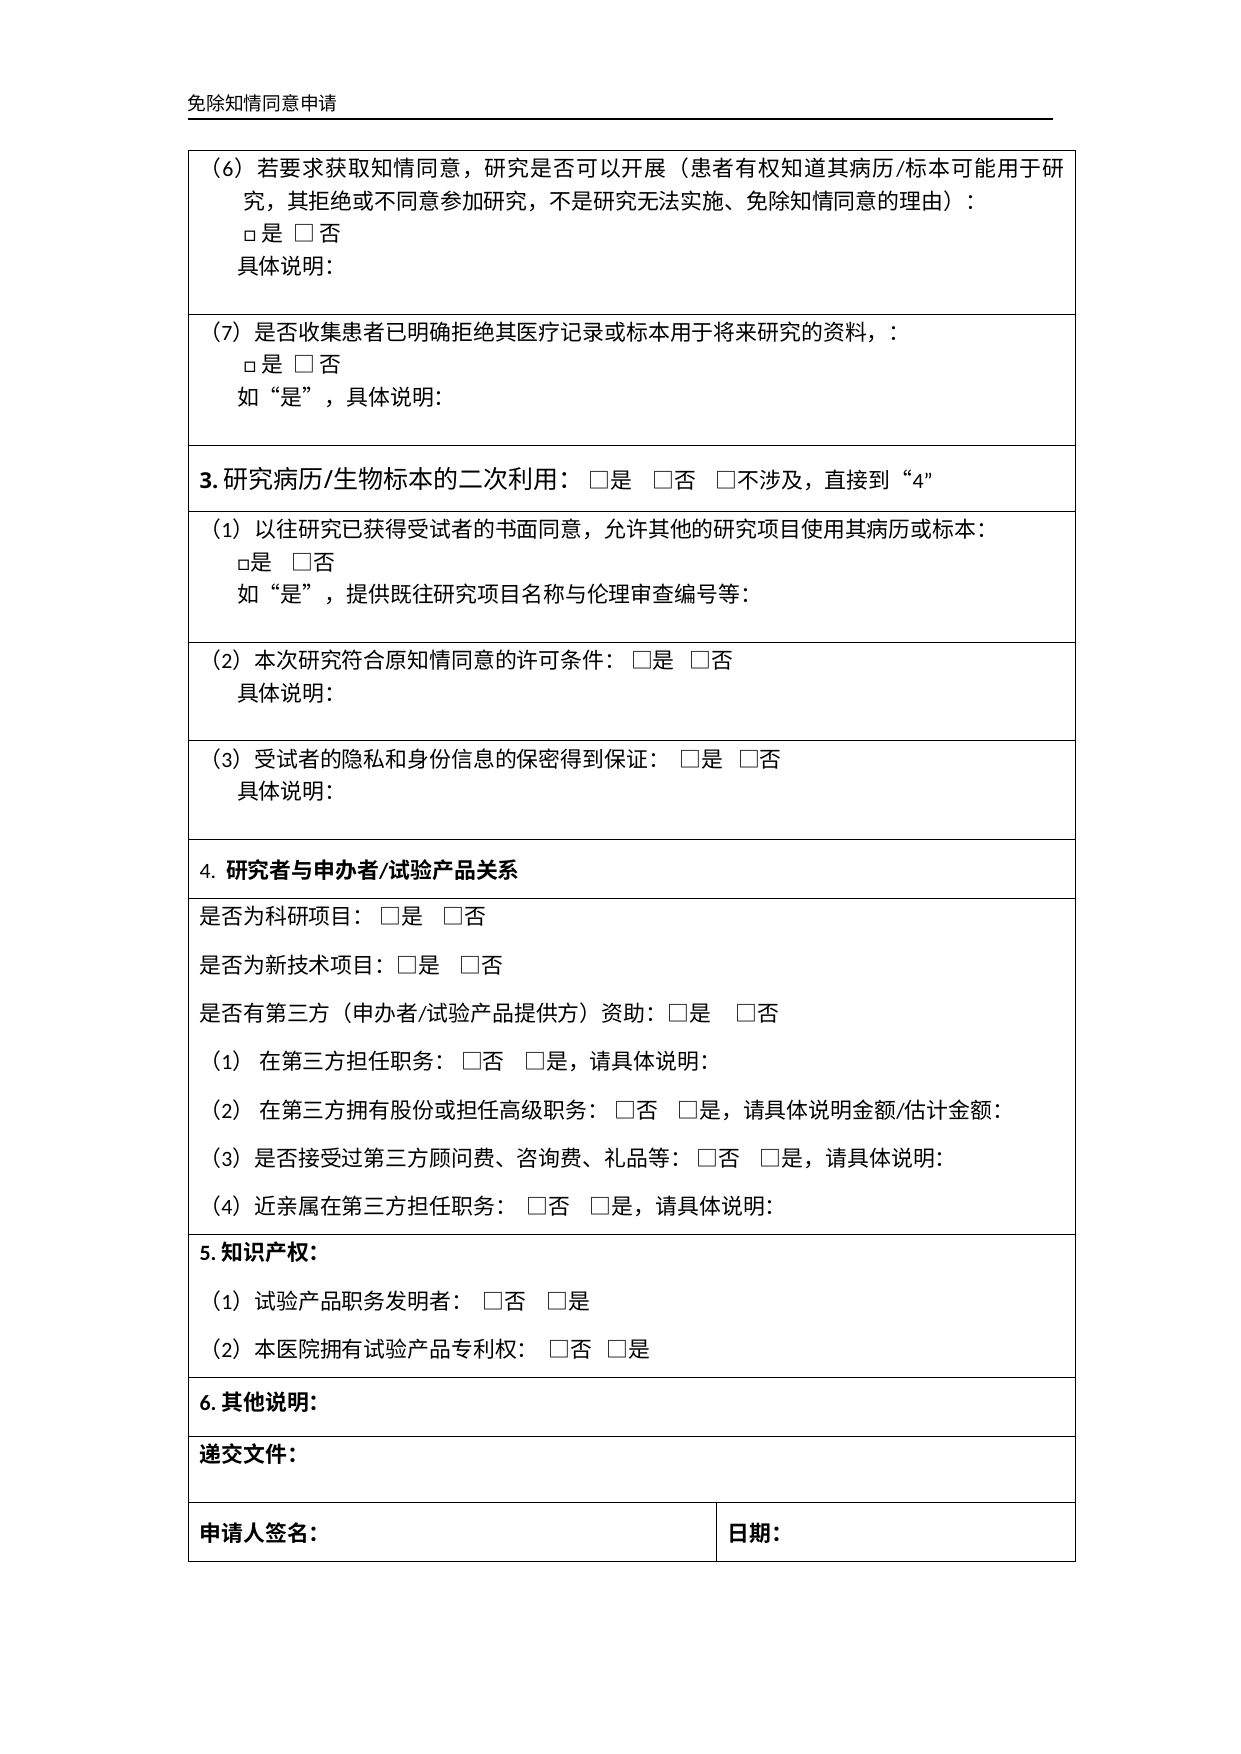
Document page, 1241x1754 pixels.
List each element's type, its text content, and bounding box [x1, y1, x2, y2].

table_cell 4. 研究者与申办者/试验产品关系 [189, 840, 1075, 898]
table_cell 日期： [717, 1503, 1075, 1561]
table_cell （7）是否收集患者已明确拒绝其医疗记录或标本用于将来研究的资料，： □ 是 □ 否 如“是”，具体说明： [189, 315, 1075, 444]
table_cell 5. 知识产权： （1）试验产品职务发明者： □否 □是 （2）本医院拥有试验产品专利权： □否 □是 [189, 1235, 1075, 1377]
table_cell 6. 其他说明： [189, 1378, 1075, 1436]
table_cell （6）若要求获取知情同意，研究是否可以开展（患者有权知道其病历/标本可能用于研究，其拒绝或不同意参加研究，不是研究无法实施、免除知情同意的理由）： □ 是 □ 否 具体说明： [189, 151, 1075, 313]
table_cell （1）以往研究已获得受试者的书面同意，允许其他的研究项目使用其病历或标本： □是 □否 如“是”，提供既往研究项目名称与伦理审查编号等： [189, 512, 1075, 642]
table_cell 递交文件： [189, 1437, 1075, 1502]
table_cell （2）本次研究符合原知情同意的许可条件： □是 □否 具体说明： [189, 643, 1075, 740]
table_cell 3. 研究病历/生物标本的二次利用： □是 □否 □不涉及，直接到“4” [189, 446, 1075, 511]
table_cell 申请人签名： [189, 1503, 716, 1561]
table_cell 是否为科研项目： □是 □否 是否为新技术项目：□是 □否 是否有第三方（申办者/试验产品提供方）资助：□是 □否 （1） 在第三方担任职务： □否 □是，请具体说明： （2） 在第三方拥有股份或担任高级职务： □否 □是，请具体说明金额/估计金额： （3）是否接受过第三方顾问费、咨询费、礼品等： □否 □是，请具体说明： （4）近亲属在第三方担任职务： □否 □是，请具体说明： [189, 899, 1075, 1234]
table_cell （3）受试者的隐私和身份信息的保密得到保证： □是 □否 具体说明： [189, 741, 1075, 839]
